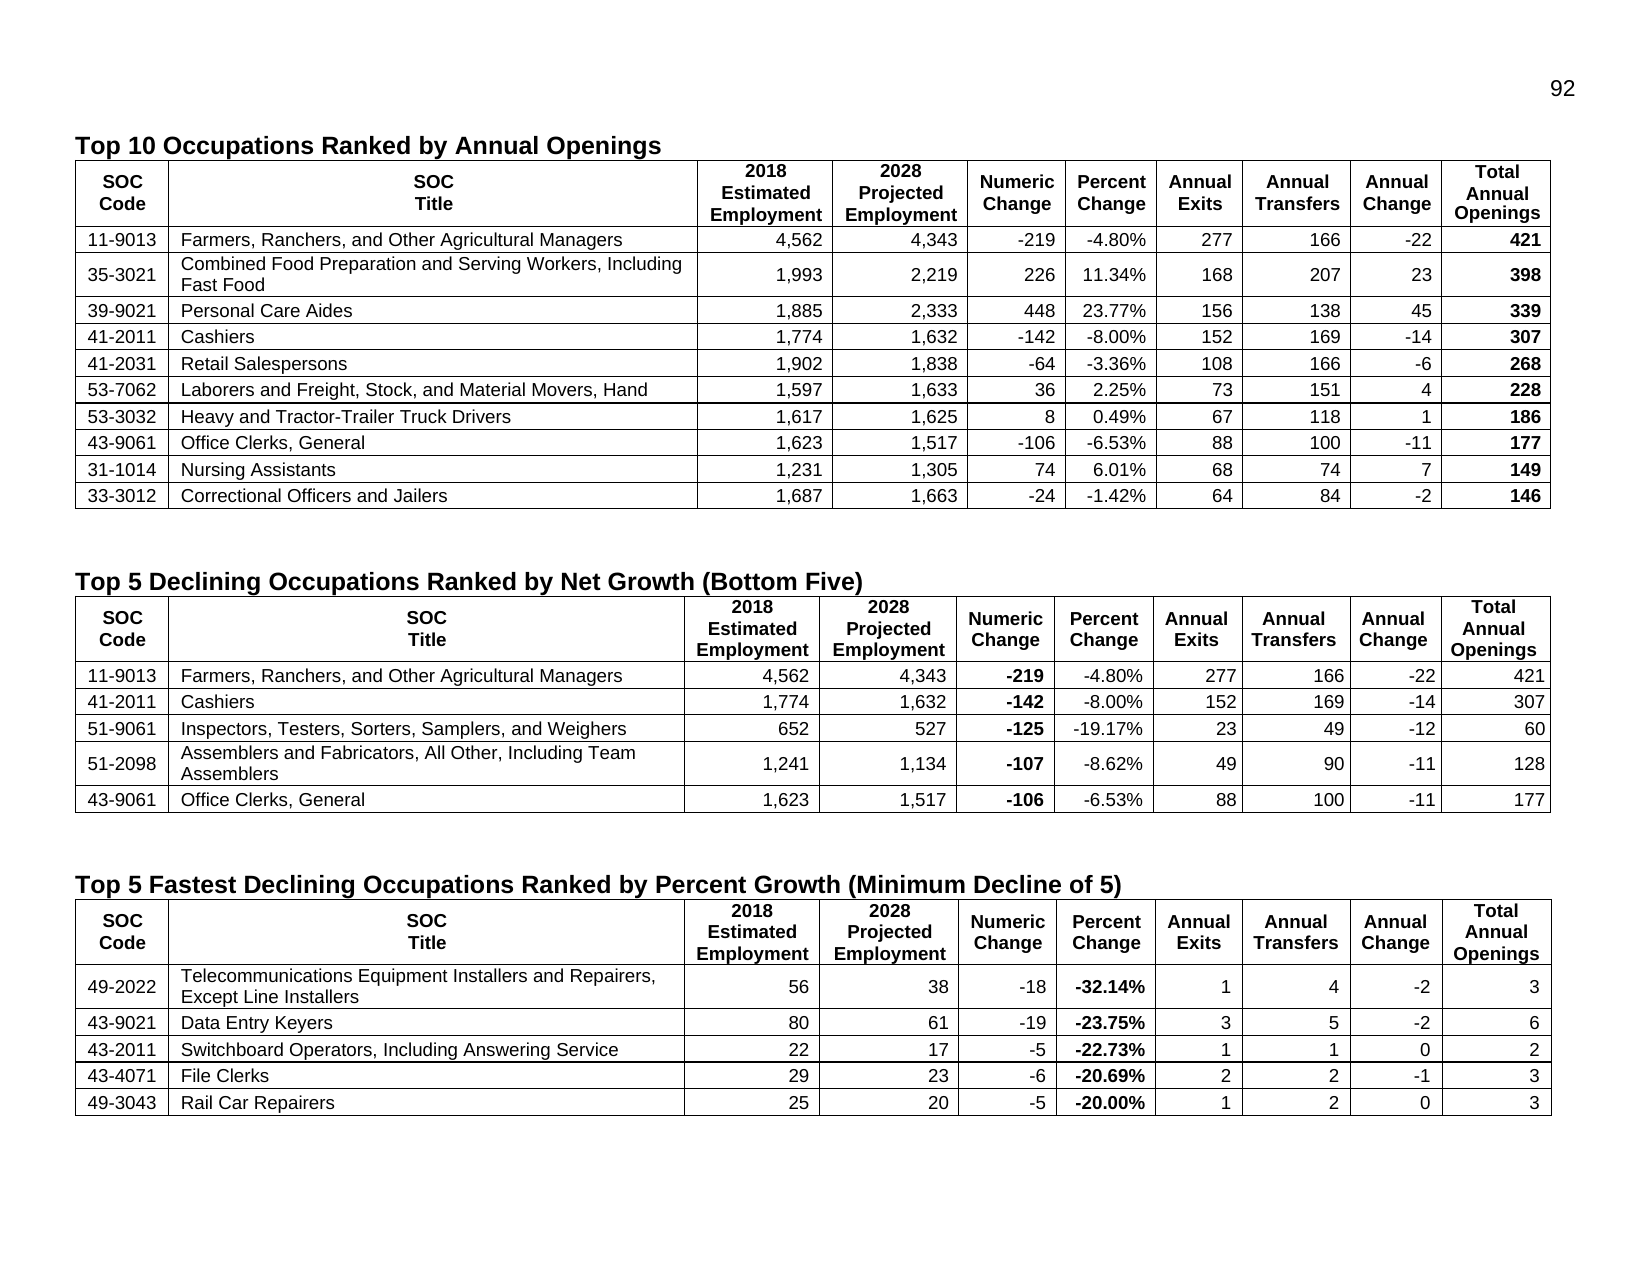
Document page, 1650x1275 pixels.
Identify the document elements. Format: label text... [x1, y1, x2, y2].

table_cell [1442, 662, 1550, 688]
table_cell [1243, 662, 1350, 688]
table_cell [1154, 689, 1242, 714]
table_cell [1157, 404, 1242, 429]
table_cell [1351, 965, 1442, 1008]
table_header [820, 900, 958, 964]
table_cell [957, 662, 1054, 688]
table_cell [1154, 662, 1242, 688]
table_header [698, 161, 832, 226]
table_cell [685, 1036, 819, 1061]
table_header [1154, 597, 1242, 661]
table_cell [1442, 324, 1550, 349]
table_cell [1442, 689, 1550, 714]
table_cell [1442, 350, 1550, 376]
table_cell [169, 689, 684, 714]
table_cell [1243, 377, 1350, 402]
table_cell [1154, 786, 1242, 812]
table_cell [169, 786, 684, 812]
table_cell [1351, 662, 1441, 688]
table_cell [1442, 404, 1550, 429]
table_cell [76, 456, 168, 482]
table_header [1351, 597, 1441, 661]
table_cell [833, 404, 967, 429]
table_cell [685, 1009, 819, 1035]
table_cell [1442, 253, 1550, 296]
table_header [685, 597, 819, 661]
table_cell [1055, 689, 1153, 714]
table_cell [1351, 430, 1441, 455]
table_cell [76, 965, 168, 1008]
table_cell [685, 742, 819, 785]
text Top 5 Declining Occupations Ranked by Net Growth (Bottom Five) [75, 567, 1598, 596]
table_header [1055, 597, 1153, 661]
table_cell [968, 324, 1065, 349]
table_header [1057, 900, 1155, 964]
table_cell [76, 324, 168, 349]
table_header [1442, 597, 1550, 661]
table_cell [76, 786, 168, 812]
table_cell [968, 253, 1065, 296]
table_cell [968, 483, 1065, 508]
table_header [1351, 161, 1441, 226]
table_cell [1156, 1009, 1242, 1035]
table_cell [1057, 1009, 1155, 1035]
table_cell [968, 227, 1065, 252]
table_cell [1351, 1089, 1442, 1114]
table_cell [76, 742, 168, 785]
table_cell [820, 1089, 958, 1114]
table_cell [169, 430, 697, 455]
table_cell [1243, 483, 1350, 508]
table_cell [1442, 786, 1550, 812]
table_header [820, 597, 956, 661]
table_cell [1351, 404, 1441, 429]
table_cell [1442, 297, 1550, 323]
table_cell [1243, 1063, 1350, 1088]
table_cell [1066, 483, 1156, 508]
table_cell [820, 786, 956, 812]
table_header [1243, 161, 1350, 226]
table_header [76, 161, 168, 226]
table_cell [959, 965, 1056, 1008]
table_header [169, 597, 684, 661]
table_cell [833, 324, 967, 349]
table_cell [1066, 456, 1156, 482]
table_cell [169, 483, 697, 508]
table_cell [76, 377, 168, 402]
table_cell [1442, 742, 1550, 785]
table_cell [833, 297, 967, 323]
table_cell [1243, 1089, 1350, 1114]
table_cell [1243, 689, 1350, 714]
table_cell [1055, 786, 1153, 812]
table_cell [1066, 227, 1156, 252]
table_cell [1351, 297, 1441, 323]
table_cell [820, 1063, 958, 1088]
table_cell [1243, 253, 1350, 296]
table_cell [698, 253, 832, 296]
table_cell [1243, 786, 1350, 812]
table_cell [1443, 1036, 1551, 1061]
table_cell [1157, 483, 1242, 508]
text Top 5 Fastest Declining Occupations Ranked by Percent Growth (Minimum Decline of 5) [75, 870, 1598, 899]
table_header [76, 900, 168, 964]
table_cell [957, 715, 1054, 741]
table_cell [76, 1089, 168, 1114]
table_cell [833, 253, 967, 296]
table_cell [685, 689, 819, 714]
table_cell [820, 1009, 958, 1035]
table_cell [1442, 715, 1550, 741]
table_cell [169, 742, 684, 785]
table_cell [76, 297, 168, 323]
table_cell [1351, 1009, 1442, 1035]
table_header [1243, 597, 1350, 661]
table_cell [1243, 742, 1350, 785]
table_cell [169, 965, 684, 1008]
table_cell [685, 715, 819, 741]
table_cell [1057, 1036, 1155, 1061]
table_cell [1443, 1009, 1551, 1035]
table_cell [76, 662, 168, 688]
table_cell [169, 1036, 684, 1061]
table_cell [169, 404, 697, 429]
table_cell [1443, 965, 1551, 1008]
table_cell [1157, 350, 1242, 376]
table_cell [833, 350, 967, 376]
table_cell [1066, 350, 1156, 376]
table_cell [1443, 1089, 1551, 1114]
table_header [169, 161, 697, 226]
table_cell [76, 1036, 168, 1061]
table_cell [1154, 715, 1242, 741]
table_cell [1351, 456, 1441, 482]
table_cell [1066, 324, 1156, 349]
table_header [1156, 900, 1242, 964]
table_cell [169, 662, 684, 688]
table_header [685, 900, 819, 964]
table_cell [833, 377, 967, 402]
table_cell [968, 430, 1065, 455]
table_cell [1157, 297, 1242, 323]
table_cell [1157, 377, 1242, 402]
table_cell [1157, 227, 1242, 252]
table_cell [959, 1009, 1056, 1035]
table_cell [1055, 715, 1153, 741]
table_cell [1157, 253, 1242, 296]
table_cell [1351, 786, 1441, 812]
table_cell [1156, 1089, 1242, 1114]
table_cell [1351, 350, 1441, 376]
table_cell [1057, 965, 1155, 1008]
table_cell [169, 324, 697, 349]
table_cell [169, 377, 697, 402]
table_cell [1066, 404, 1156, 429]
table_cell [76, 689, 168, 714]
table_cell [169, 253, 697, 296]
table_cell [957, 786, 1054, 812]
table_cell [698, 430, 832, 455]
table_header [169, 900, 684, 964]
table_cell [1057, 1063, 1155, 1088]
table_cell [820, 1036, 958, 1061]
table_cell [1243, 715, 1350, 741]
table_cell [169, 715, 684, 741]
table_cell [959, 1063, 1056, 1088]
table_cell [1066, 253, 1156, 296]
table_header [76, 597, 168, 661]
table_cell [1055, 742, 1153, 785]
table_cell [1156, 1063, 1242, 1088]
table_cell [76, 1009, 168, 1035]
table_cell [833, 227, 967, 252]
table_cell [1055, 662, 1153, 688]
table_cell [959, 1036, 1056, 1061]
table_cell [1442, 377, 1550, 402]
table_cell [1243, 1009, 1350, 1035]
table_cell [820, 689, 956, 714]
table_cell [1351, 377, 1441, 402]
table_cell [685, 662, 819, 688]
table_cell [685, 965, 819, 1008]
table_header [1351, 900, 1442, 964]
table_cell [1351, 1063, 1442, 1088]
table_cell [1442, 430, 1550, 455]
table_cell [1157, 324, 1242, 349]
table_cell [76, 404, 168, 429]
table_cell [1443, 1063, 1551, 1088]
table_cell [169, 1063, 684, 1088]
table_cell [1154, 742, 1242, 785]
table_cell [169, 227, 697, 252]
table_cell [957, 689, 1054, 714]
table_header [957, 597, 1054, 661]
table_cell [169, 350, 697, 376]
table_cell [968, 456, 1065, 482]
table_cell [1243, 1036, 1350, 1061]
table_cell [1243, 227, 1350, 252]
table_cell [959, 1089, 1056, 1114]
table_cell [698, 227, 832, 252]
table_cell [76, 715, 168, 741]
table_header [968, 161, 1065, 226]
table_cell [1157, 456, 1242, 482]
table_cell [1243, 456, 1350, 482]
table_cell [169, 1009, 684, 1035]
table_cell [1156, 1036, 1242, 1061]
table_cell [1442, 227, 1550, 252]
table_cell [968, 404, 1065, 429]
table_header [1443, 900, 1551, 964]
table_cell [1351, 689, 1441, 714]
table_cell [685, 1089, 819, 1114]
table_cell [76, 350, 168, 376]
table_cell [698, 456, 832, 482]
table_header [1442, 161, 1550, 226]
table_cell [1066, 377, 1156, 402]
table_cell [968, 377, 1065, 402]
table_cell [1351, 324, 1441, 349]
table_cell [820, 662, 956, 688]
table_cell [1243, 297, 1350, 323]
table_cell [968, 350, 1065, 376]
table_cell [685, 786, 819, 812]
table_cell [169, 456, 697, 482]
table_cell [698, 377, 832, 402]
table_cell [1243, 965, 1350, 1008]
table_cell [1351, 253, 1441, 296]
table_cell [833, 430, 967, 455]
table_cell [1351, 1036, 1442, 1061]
text Top 10 Occupations Ranked by Annual Openings [75, 131, 1598, 160]
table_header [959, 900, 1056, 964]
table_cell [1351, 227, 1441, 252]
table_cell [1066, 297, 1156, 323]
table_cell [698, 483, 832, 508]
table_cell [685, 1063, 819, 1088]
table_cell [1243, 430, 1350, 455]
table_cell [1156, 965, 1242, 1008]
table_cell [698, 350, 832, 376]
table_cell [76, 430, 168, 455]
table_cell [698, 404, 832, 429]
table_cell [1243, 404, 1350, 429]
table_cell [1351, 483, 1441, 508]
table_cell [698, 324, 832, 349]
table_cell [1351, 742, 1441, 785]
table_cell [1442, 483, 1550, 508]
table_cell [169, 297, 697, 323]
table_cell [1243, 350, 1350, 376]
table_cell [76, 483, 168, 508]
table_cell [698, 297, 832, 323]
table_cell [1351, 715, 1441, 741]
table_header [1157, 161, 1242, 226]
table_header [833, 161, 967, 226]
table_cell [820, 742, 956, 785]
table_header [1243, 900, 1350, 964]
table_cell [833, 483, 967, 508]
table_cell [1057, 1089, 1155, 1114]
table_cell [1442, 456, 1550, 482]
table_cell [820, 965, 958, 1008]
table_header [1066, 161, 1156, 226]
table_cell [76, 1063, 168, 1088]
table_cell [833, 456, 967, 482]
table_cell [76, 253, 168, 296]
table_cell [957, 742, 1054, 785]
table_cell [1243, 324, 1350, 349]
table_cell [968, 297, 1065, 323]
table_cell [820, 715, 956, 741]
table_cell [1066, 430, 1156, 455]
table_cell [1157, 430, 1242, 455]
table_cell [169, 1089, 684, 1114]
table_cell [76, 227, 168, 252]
